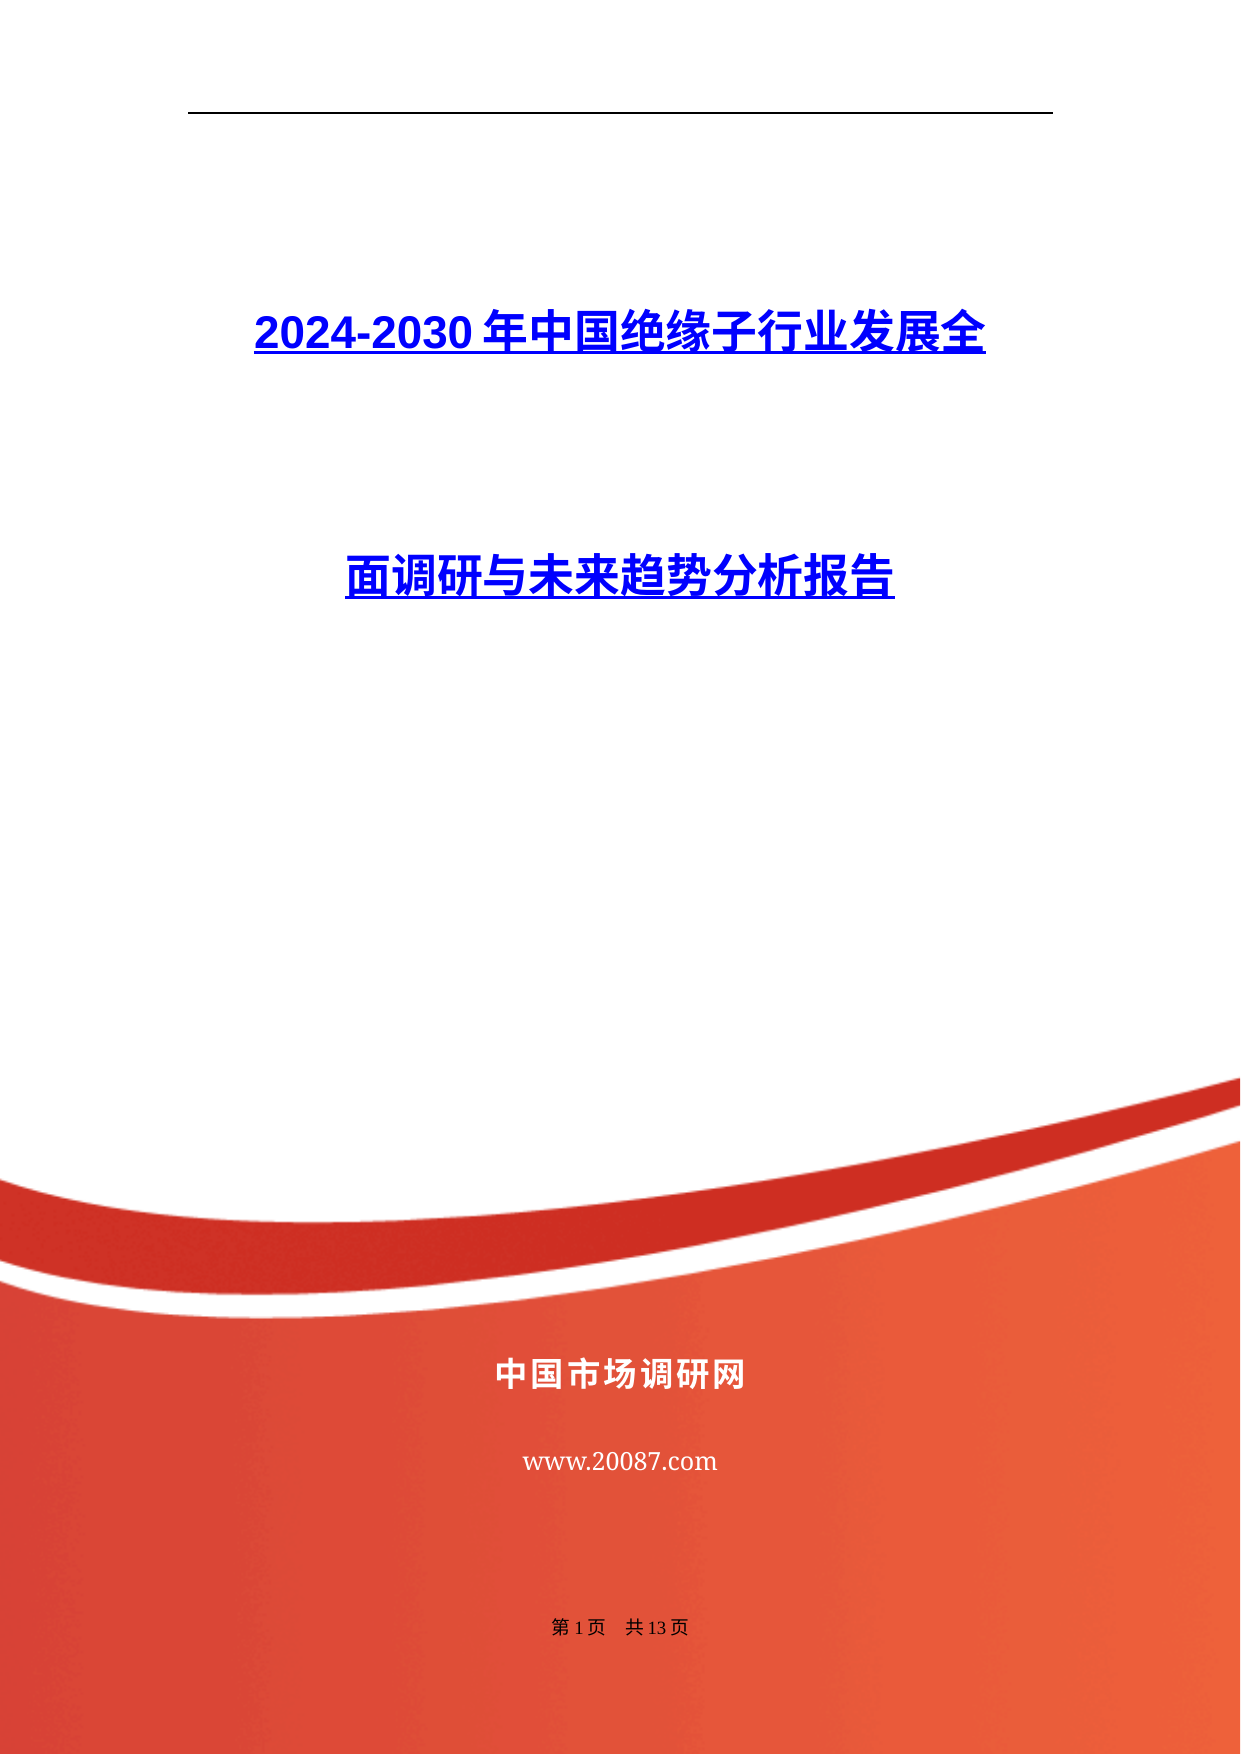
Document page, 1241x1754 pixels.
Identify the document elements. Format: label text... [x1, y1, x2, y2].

table_header 2024-2030年中国绝缘子行业发展全面调研与未来趋势分析报告 [188, 207, 1053, 773]
text www.20087.com [187, 1428, 1053, 1493]
picture [0, 1006, 1241, 1754]
subtitle 中国市场调研网 [187, 1339, 1053, 1404]
